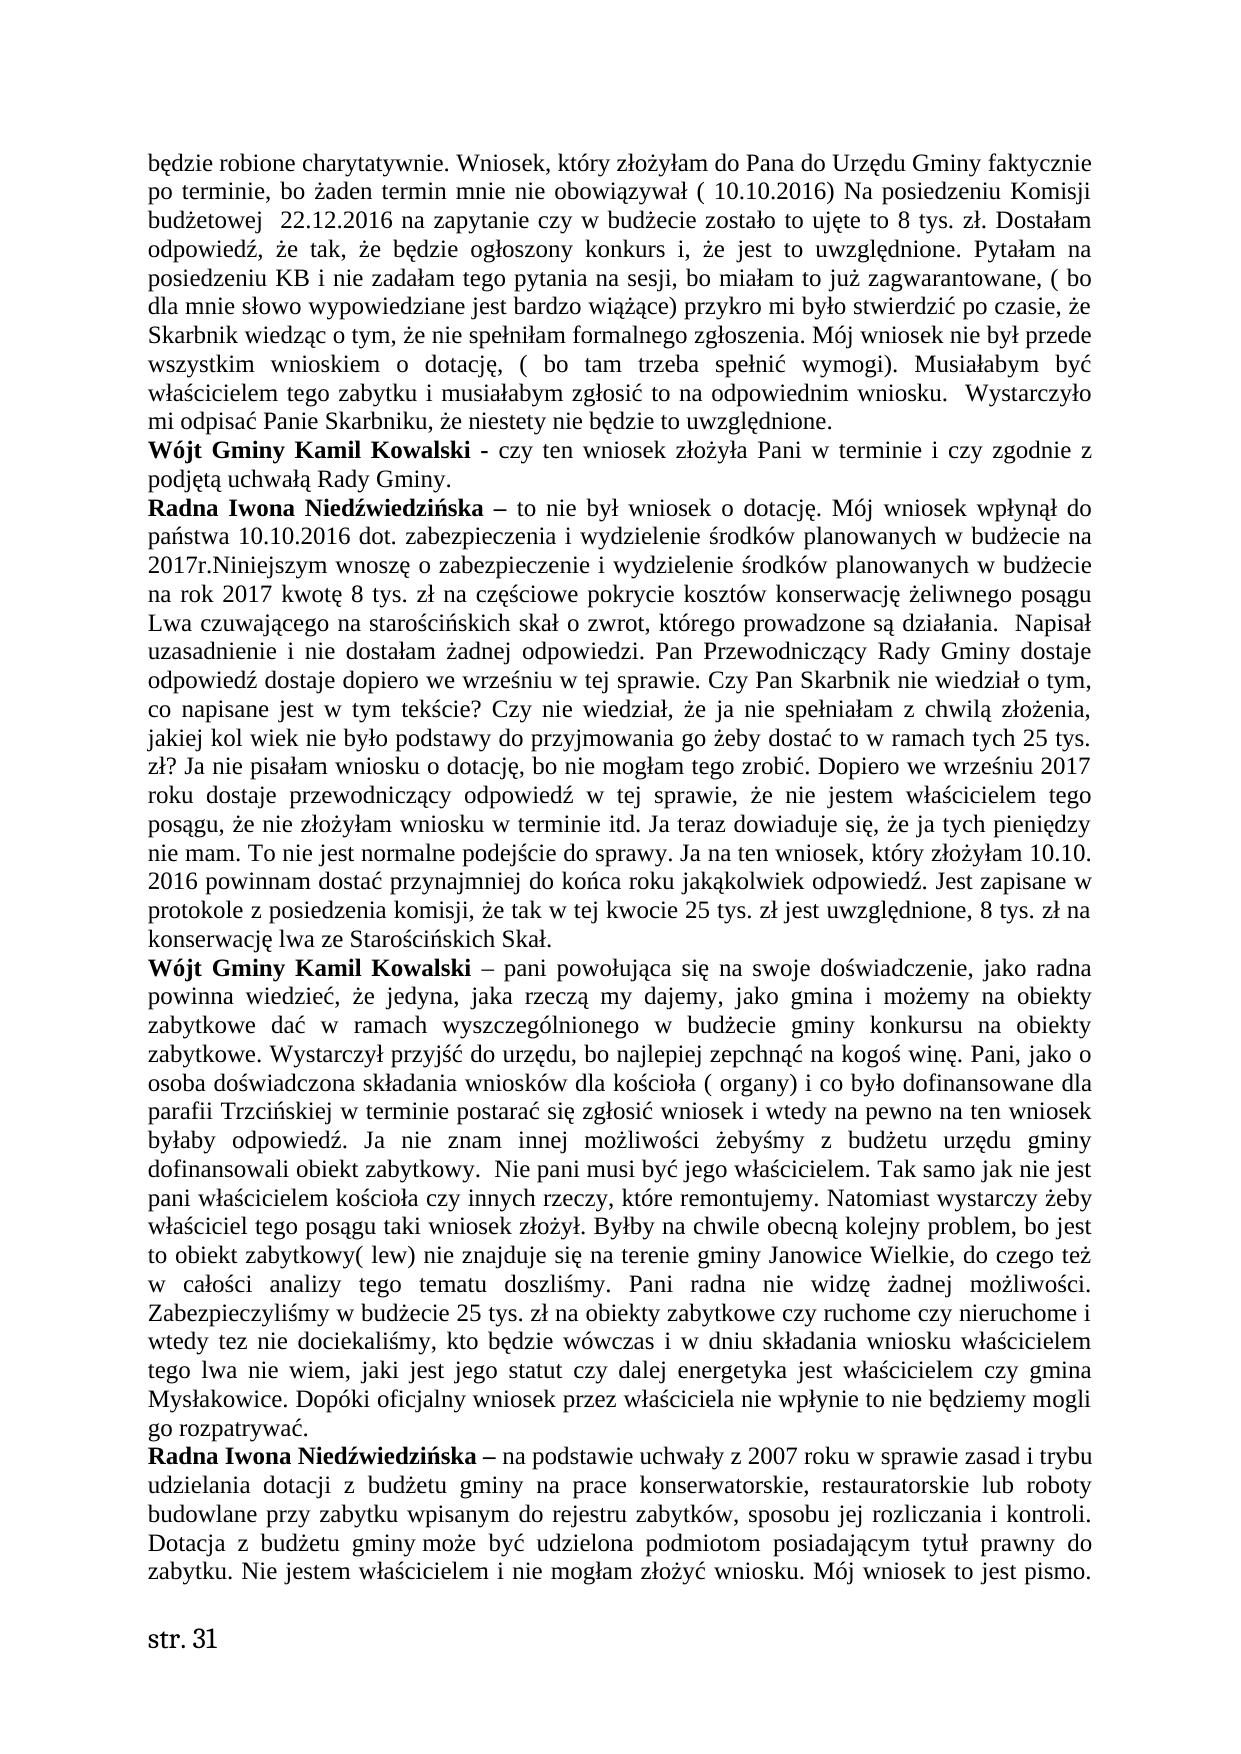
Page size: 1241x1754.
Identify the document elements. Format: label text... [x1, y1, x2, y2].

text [148, 148, 1093, 435]
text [148, 1441, 1093, 1585]
text Wójt Gminy Kamil Kowalski – pani powołująca się na swoje doświadczenie, jako radna powinna wiedzieć, że jedyna, jaka rzeczą my dajemy, jako gmina i możemy na obiekty zabytkowe dać w ramach wyszczególnionego w budżecie gminy konkursu na obiekty zabytkowe. Wystarczył przyjść do urzędu, bo najlepiej zepchnąć na kogoś winę. Pani, jako o osoba doświadczona składania wniosków dla kościoła ( organy) i co było dofinansowane dla parafii Trzcińskiej w terminie postarać się zgłosić wniosek i wtedy na pewno na ten wniosek byłaby odpowiedź. Ja nie znam innej możliwości żebyśmy z budżetu urzędu gminy dofinansowali obiekt zabytkowy. Nie pani musi być jego właścicielem. Tak samo jak nie jest pani właścicielem kościoła czy innych rzeczy, które remontujemy. Natomiast wystarczy żeby właściciel tego posągu taki wniosek złożył. Byłby na chwile obecną kolejny problem, bo jest to obiekt zabytkowy( lew) nie znajduje się na terenie gminy Janowice Wielkie, do czego też w całości analizy tego tematu doszliśmy. Pani radna nie widzę żadnej możliwości. Zabezpieczyliśmy w budżecie 25 tys. zł na obiekty zabytkowe czy ruchome czy nieruchome i wtedy tez nie dociekaliśmy, kto będzie wówczas i w dniu składania wniosku właścicielem tego lwa nie wiem, jaki jest jego statut czy dalej energetyka jest właścicielem czy gmina Mysłakowice. Dopóki oficjalny wniosek przez właściciela nie wpłynie to nie będziemy mogli go rozpatrywać. [148, 953, 1093, 1441]
text Wójt Gminy Kamil Kowalski - czy ten wniosek złożyła Pani w terminie i czy zgodnie z podjętą uchwałą Rady Gminy. [148, 435, 1093, 493]
text Radna Iwona Niedźwiedzińska – to nie był wniosek o dotację. Mój wniosek wpłynął do państwa 10.10.2016 dot. zabezpieczenia i wydzielenie środków planowanych w budżecie na 2017r.Niniejszym wnoszę o zabezpieczenie i wydzielenie środków planowanych w budżecie na rok 2017 kwotę 8 tys. zł na częściowe pokrycie kosztów konserwację żeliwnego posągu Lwa czuwającego na starościńskich skał o zwrot, którego prowadzone są działania. Napisał uzasadnienie i nie dostałam żadnej odpowiedzi. Pan Przewodniczący Rady Gminy dostaje odpowiedź dostaje dopiero we wrześniu w tej sprawie. Czy Pan Skarbnik nie wiedział o tym, co napisane jest w tym tekście? Czy nie wiedział, że ja nie spełniałam z chwilą złożenia, jakiej kol wiek nie było podstawy do przyjmowania go żeby dostać to w ramach tych 25 tys. zł? Ja nie pisałam wniosku o dotację, bo nie mogłam tego zrobić. Dopiero we wrześniu 2017 roku dostaje przewodniczący odpowiedź w tej sprawie, że nie jestem właścicielem tego posągu, że nie złożyłam wniosku w terminie itd. Ja teraz dowiaduje się, że ja tych pieniędzy nie mam. To nie jest normalne podejście do sprawy. Ja na ten wniosek, który złożyłam 10.10. 2016 powinnam dostać przynajmniej do końca roku jakąkolwiek odpowiedź. Jest zapisane w protokole z posiedzenia komisji, że tak w tej kwocie 25 tys. zł jest uwzględnione, 8 tys. zł na konserwację lwa ze Starościńskich Skał. [148, 493, 1093, 953]
